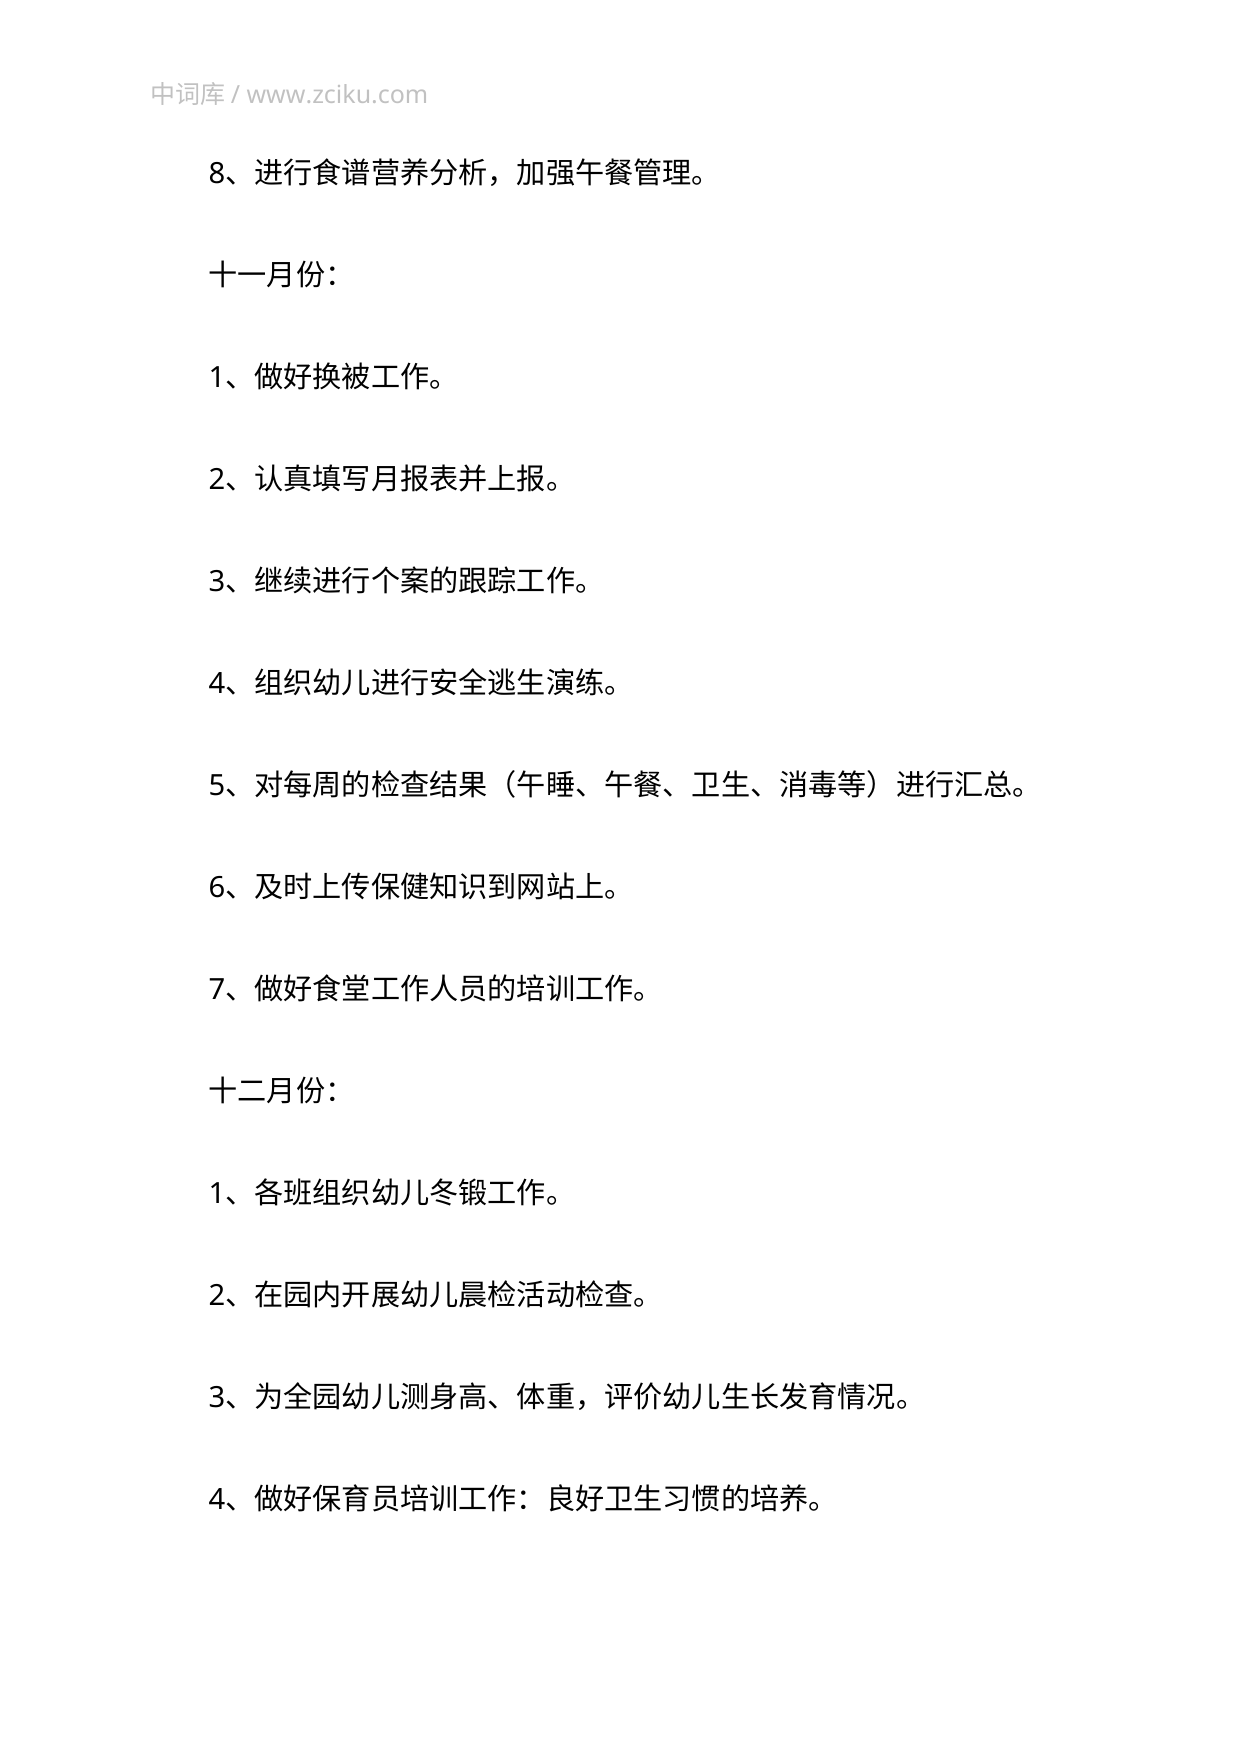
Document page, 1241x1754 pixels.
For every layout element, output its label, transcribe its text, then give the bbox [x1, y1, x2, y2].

text 8、进行食谱营养分析，加强午餐管理。 [150, 150, 1090, 192]
text 5、对每周的检查结果（午睡、午餐、卫生、消毒等）进行汇总。 [150, 762, 1090, 804]
text 1、各班组织幼儿冬锻工作。 [150, 1169, 1090, 1212]
text 4、组织幼儿进行安全逃生演练。 [150, 660, 1090, 702]
text 4、做好保育员培训工作：良好卫生习惯的培养。 [150, 1475, 1090, 1518]
text 2、认真填写月报表并上报。 [150, 456, 1090, 498]
text 6、及时上传保健知识到网站上。 [150, 864, 1090, 906]
text 十二月份： [150, 1068, 1090, 1110]
text 十一月份： [150, 252, 1090, 294]
text 3、为全园幼儿测身高、体重，评价幼儿生长发育情况。 [150, 1373, 1090, 1416]
text 7、做好食堂工作人员的培训工作。 [150, 966, 1090, 1008]
text 2、在园内开展幼儿晨检活动检查。 [150, 1271, 1090, 1314]
text 1、做好换被工作。 [150, 354, 1090, 396]
text 3、继续进行个案的跟踪工作。 [150, 558, 1090, 600]
